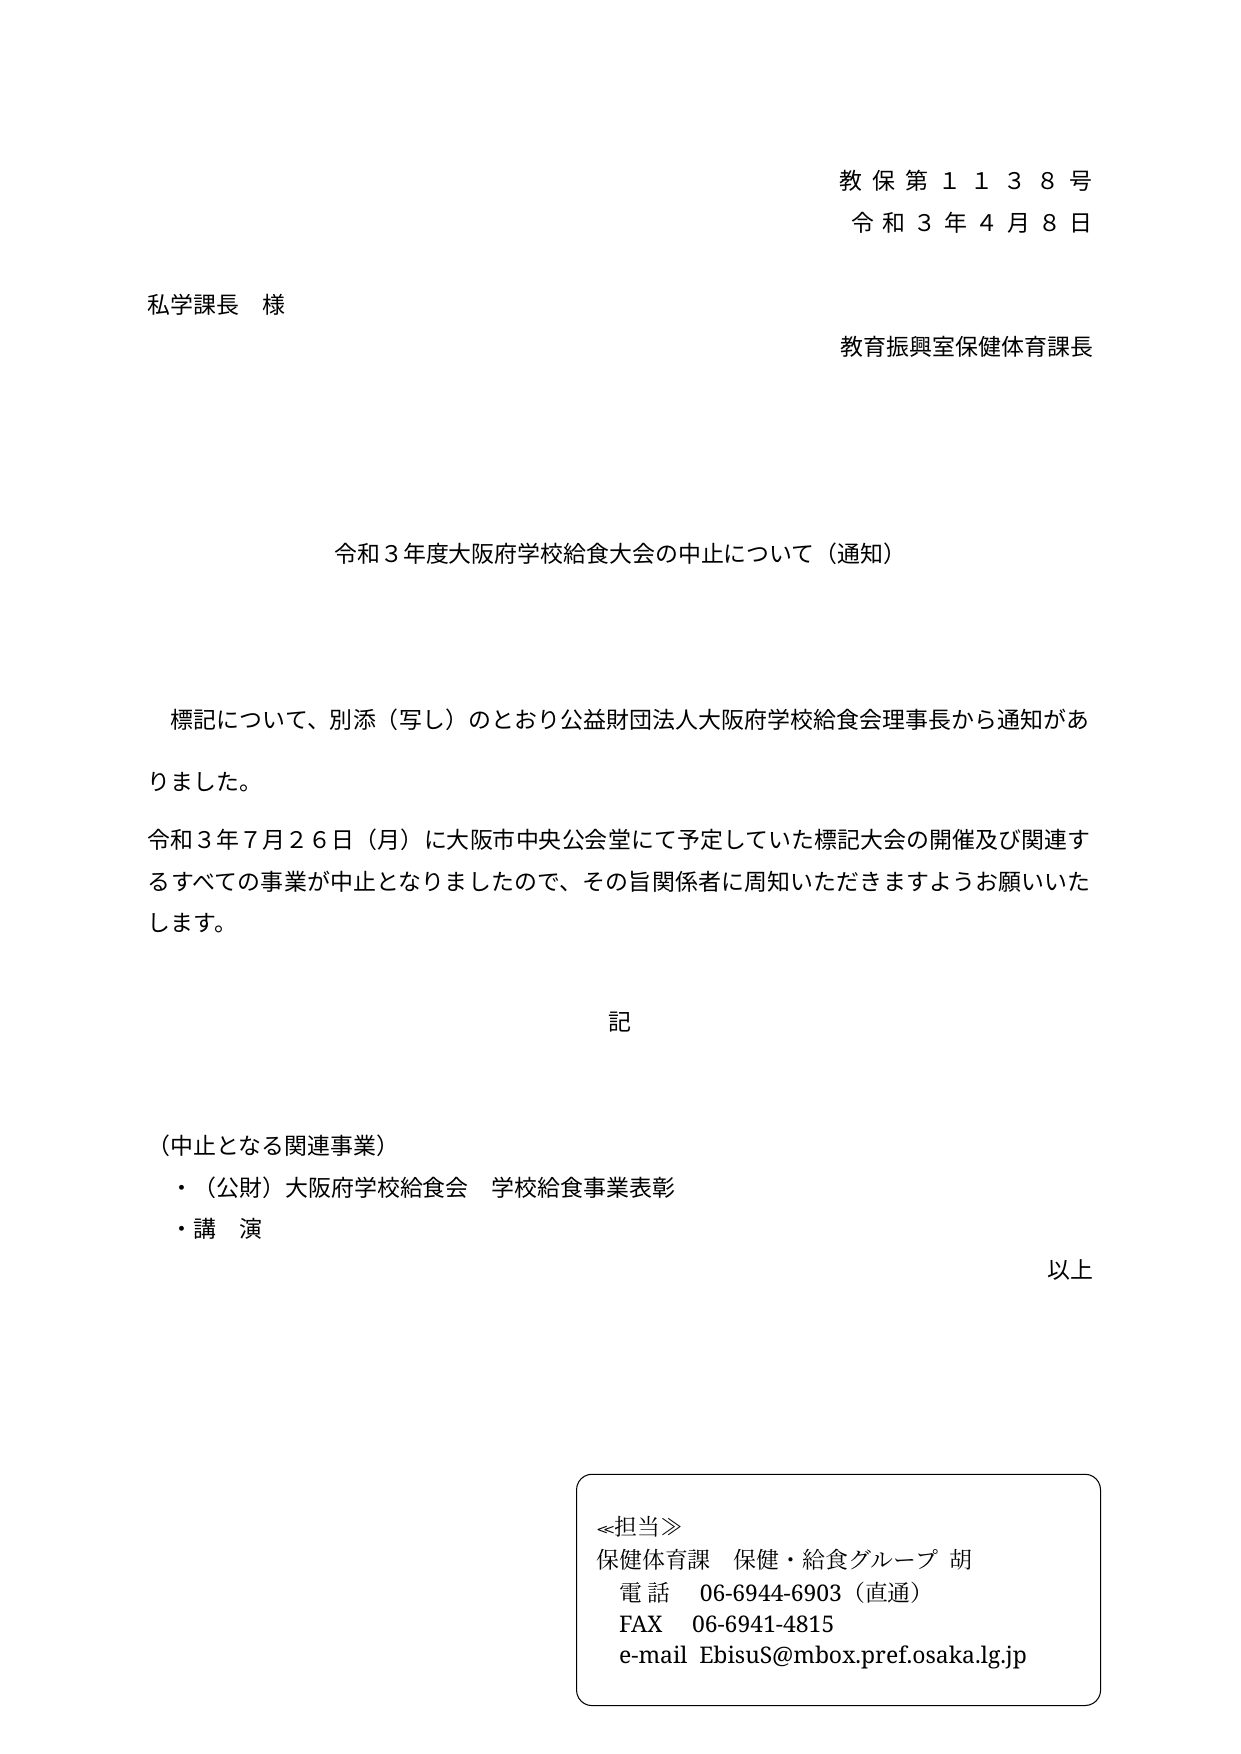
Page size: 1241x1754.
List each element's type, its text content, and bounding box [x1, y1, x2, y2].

text 私学課長 様 [148, 283, 1092, 325]
text 以上 [148, 1248, 1092, 1290]
subtitle 記 [148, 999, 1092, 1041]
text 教保第１１３８号 [148, 159, 1092, 200]
text 標記について、別添（写し）のとおり公益財団法人大阪府学校給食会理事長から通知がありました。 [148, 698, 1092, 801]
text （中止となる関連事業） [148, 1124, 1092, 1165]
text 令和３年７月２６日（月）に大阪市中央公会堂にて予定していた標記大会の開催及び関連するすべての事業が中止となりましたので、その旨関係者に周知いただきますようお願いいたします。 [148, 818, 1092, 942]
text 令和３年４月８日 [148, 200, 1092, 242]
text 令和３年度大阪府学校給食大会の中止について（通知） [148, 532, 1092, 573]
text 教育振興室保健体育課長 [148, 325, 1092, 366]
text ・（公財）大阪府学校給食会 学校給食事業表彰 [148, 1165, 1092, 1207]
text ・講 演 [148, 1207, 1092, 1248]
